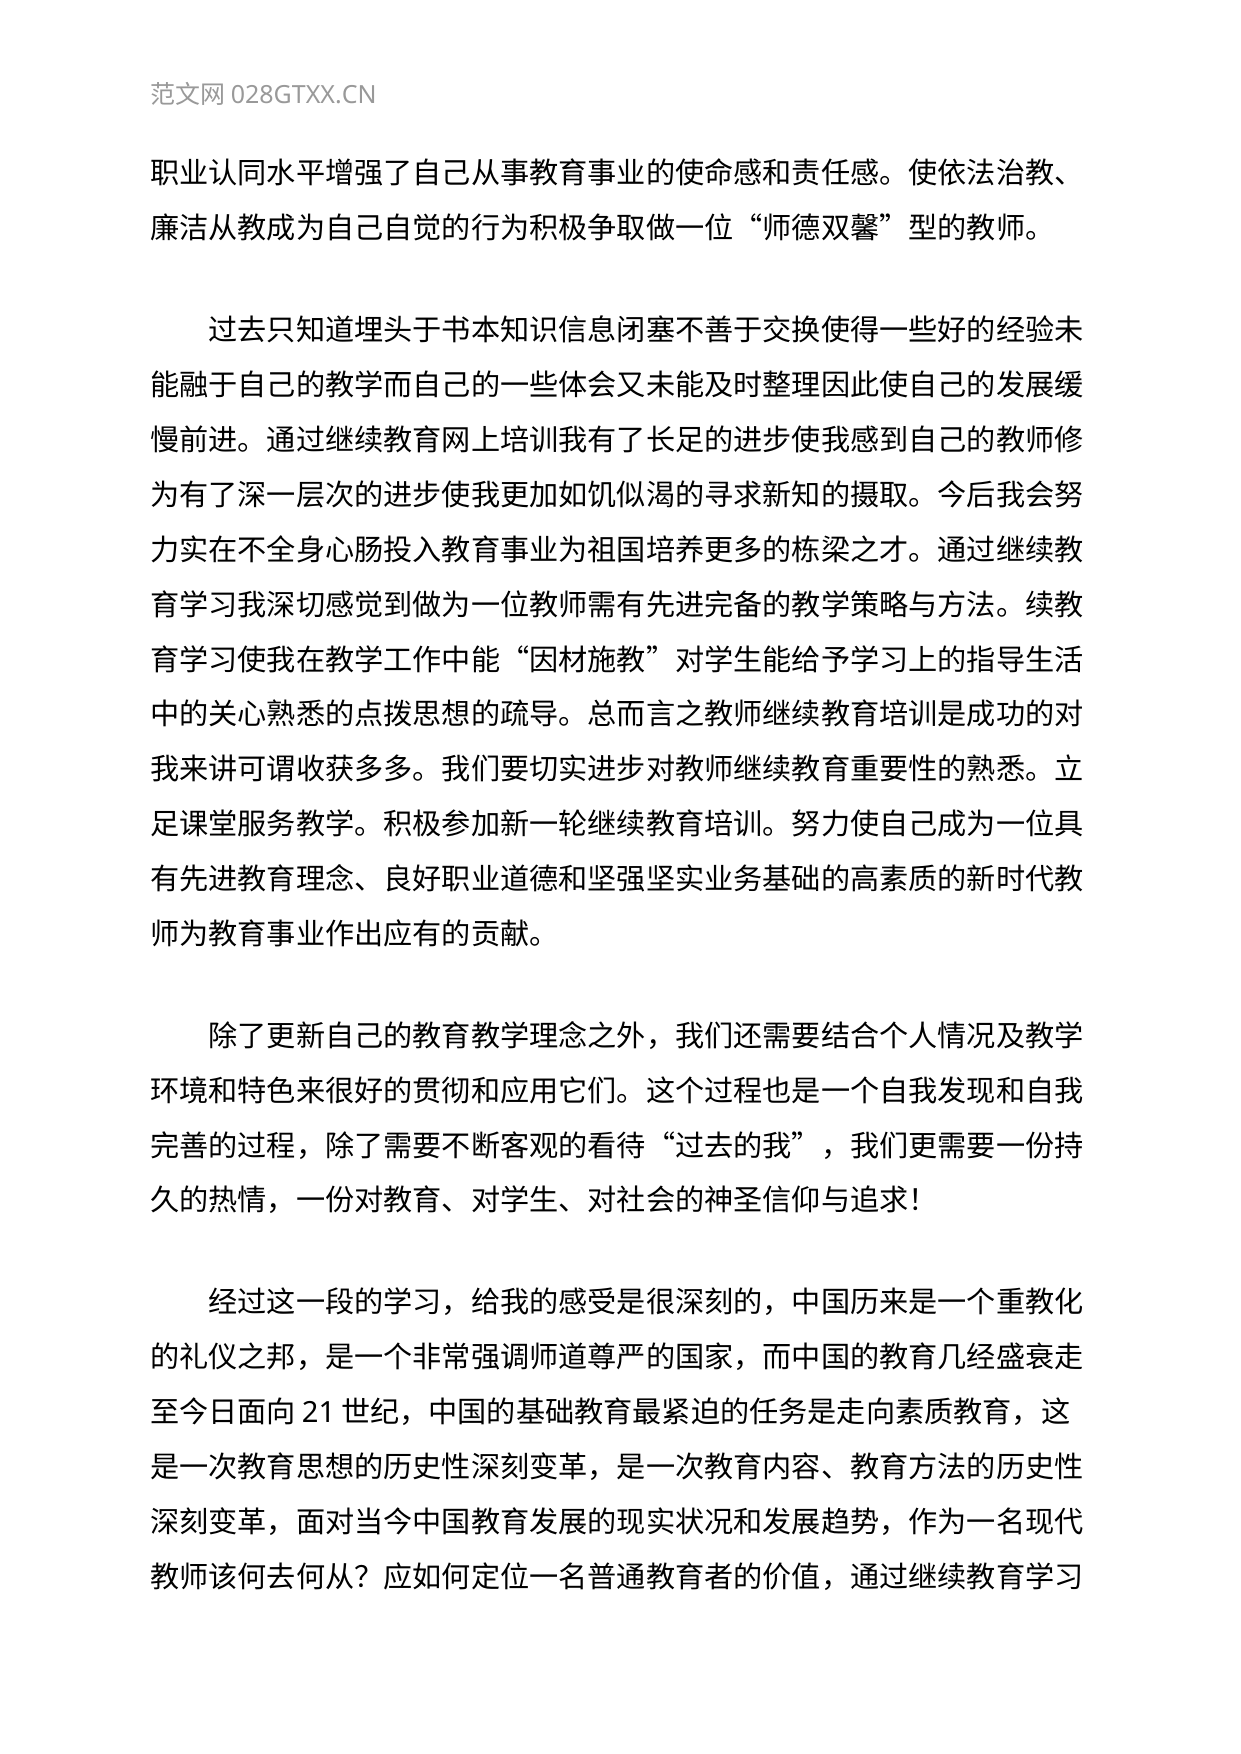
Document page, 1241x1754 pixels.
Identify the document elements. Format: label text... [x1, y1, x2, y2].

text 除了更新自己的教育教学理念之外，我们还需要结合个人情况及教学环境和特色来很好的贯彻和应用它们。这个过程也是一个自我发现和自我完善的过程，除了需要不断客观的看待“过去的我”，我们更需要一份持久的热情，一份对教育、对学生、对社会的神圣信仰与追求！ [150, 1012, 1090, 1219]
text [150, 150, 1090, 247]
text 过去只知道埋头于书本知识信息闭塞不善于交换使得一些好的经验未能融于自己的教学而自己的一些体会又未能及时整理因此使自己的发展缓慢前进。通过继续教育网上培训我有了长足的进步使我感到自己的教师修为有了深一层次的进步使我更加如饥似渴的寻求新知的摄取。今后我会努力实在不全身心肠投入教育事业为祖国培养更多的栋梁之才。通过继续教育学习我深切感觉到做为一位教师需有先进完备的教学策略与方法。续教育学习使我在教学工作中能“因材施教”对学生能给予学习上的指导生活中的关心熟悉的点拨思想的疏导。总而言之教师继续教育培训是成功的对我来讲可谓收获多多。我们要切实进步对教师继续教育重要性的熟悉。立足课堂服务教学。积极参加新一轮继续教育培训。努力使自己成为一位具有先进教育理念、良好职业道德和坚强坚实业务基础的高素质的新时代教师为教育事业作出应有的贡献。 [150, 307, 1090, 953]
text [150, 1279, 1090, 1596]
